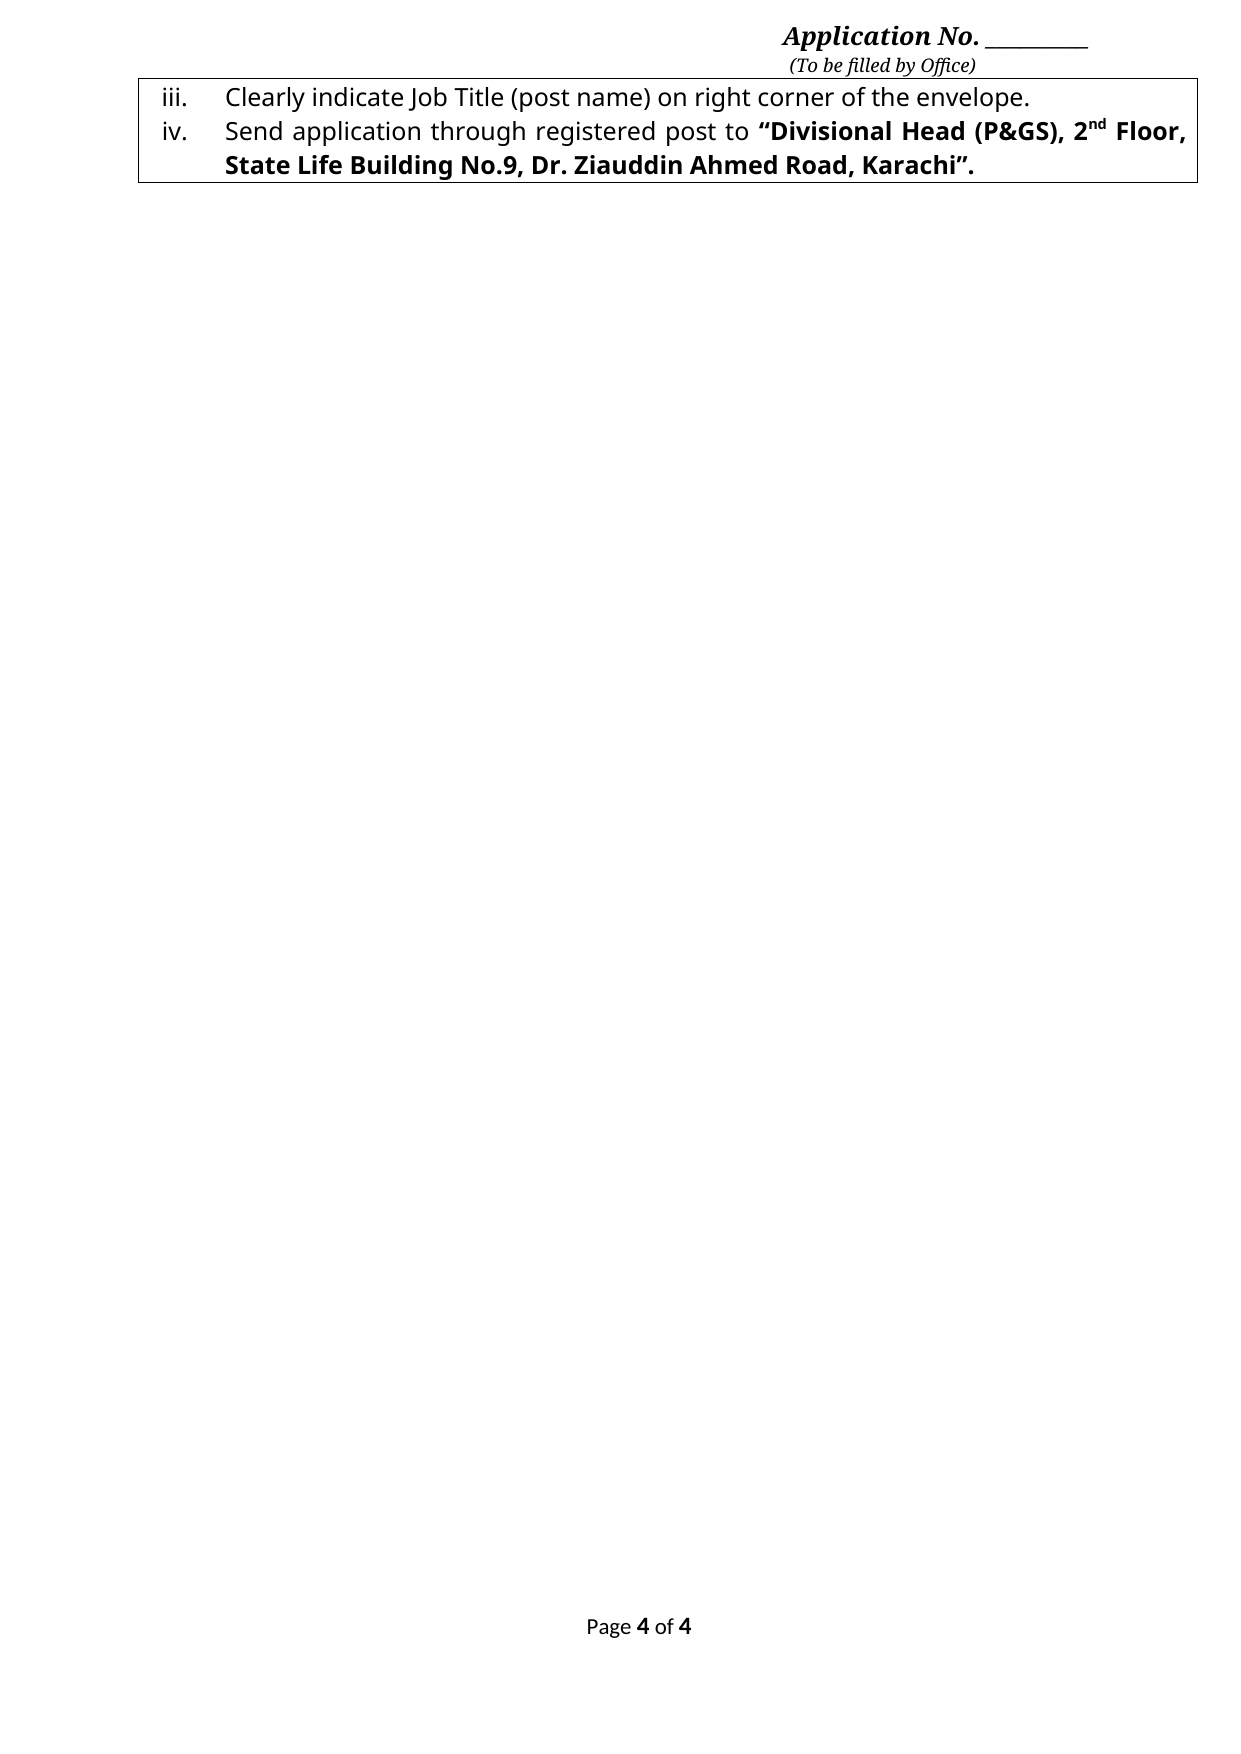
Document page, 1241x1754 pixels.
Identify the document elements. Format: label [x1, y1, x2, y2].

table_header [139, 79, 1197, 182]
